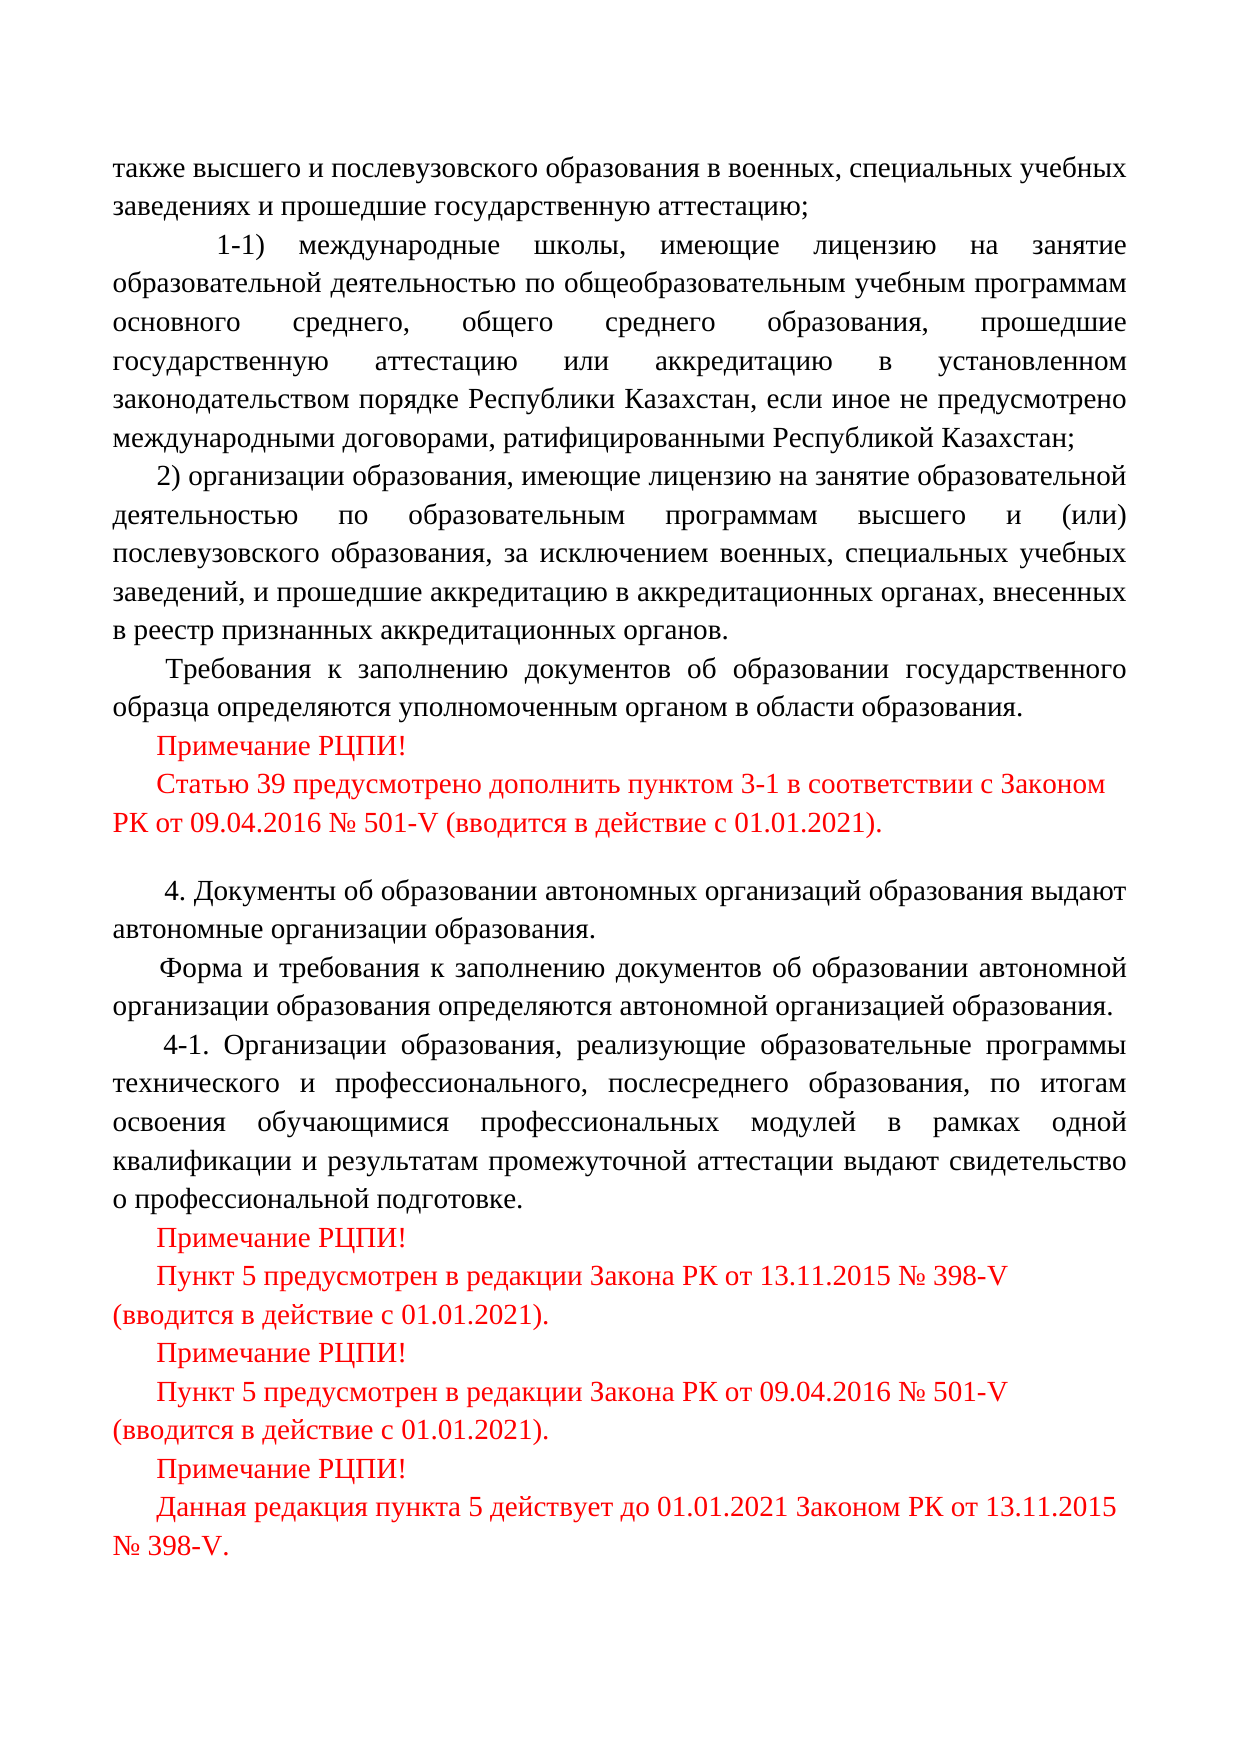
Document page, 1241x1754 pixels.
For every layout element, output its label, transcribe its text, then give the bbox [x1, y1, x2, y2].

text 1-1) международные школы, имеющие лицензию на занятие образовательной деятельностью по общеобразовательным учебным программам основного среднего, общего среднего образования, прошедшие государственную аттестацию или аккредитацию в установленном законодательством порядке Республики Казахстан, если иное не предусмотрено международными договорами, ратифицированными Республикой Казахстан; [112, 227, 1128, 453]
text Требования к заполнению документов об образовании государственного образца определяются уполномоченным органом в области образования. [112, 651, 1128, 723]
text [112, 150, 1128, 222]
text Форма и требования к заполнению документов об образовании автономной организации образования определяются автономной организацией образования. [112, 950, 1128, 1022]
text 2) организации образования, имеющие лицензию на занятие образовательной деятельностью по образовательным программам высшего и (или) послевузовского образования, за исключением военных, специальных учебных заведений, и прошедшие аккредитацию в аккредитационных органах, внесенных в реестр признанных аккредитационных органов. [112, 458, 1128, 646]
text Примечание РЦПИ! Пункт 5 предусмотрен в редакции Закона РК от 13.11.2015 № 398-V (вводится в действие с 01.01.2021). Примечание РЦПИ! Пункт 5 предусмотрен в редакции Закона РК от 09.04.2016 № 501-V (вводится в действие с 01.01.2021). Примечание РЦПИ! Данная редакция пункта 5 действует до 01.01.2021 Законом РК от 13.11.2015 № 398-V. [112, 1220, 1128, 1592]
text 4. Документы об образовании автономных организаций образования выдают автономные организации образования. [112, 873, 1128, 945]
text Примечание РЦПИ! Статью 39 предусмотрено дополнить пунктом 3-1 в соответствии с Законом РК от 09.04.2016 № 501-V (вводится в действие с 01.01.2021). [112, 728, 1128, 869]
text 4-1. Организации образования, реализующие образовательные программы технического и профессионального, послесреднего образования, по итогам освоения обучающимися профессиональных модулей в рамках одной квалификации и результатам промежуточной аттестации выдают свидетельство о профессиональной подготовке. [112, 1027, 1128, 1215]
